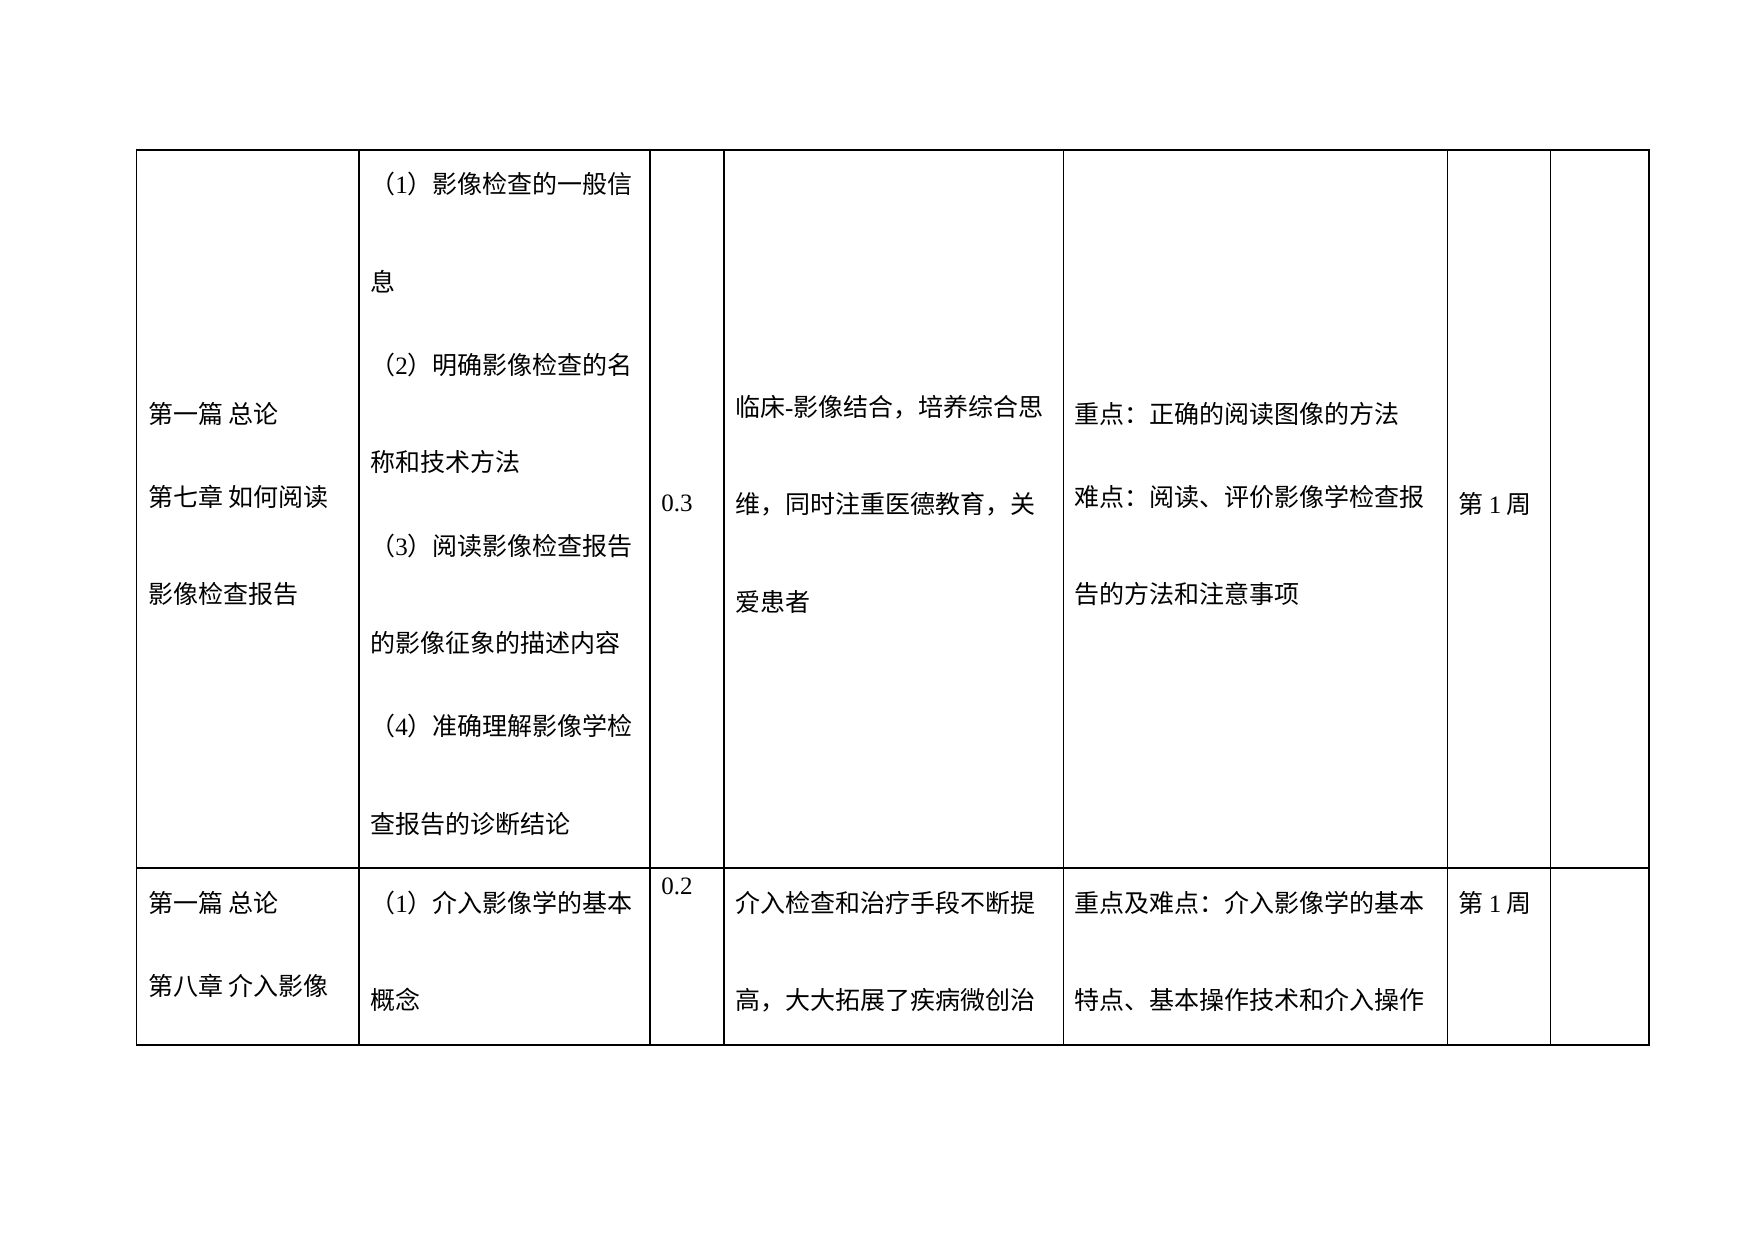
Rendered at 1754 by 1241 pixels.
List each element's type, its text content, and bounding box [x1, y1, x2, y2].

table_cell [1551, 151, 1648, 867]
table_cell 第1周 [1448, 151, 1550, 867]
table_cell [725, 869, 1063, 1044]
table_cell （1）影像检查的一般信息 （2）明确影像检查的名称和技术方法 （3）阅读影像检查报告的影像征象的描述内容 （4）准确理解影像学检查报告的诊断结论 [360, 151, 649, 867]
table_cell 第一篇 总论 第八章 介入影像学简介 [137, 869, 358, 1044]
table_cell 0.3 [651, 151, 723, 867]
table_cell 重点：正确的阅读图像的方法 难点：阅读、评价影像学检查报告的方法和注意事项 [1064, 151, 1447, 867]
table_cell [1551, 869, 1648, 1044]
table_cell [1064, 869, 1447, 1044]
table_cell 第1周 [1448, 869, 1550, 1044]
table_cell 临床-影像结合，培养综合思维，同时注重医德教育，关爱患者 [725, 151, 1063, 867]
table_cell 0.2 [651, 869, 723, 1044]
table_cell 第一篇 总论 第七章 如何阅读影像检查报告 [137, 151, 358, 867]
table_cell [360, 869, 649, 1044]
